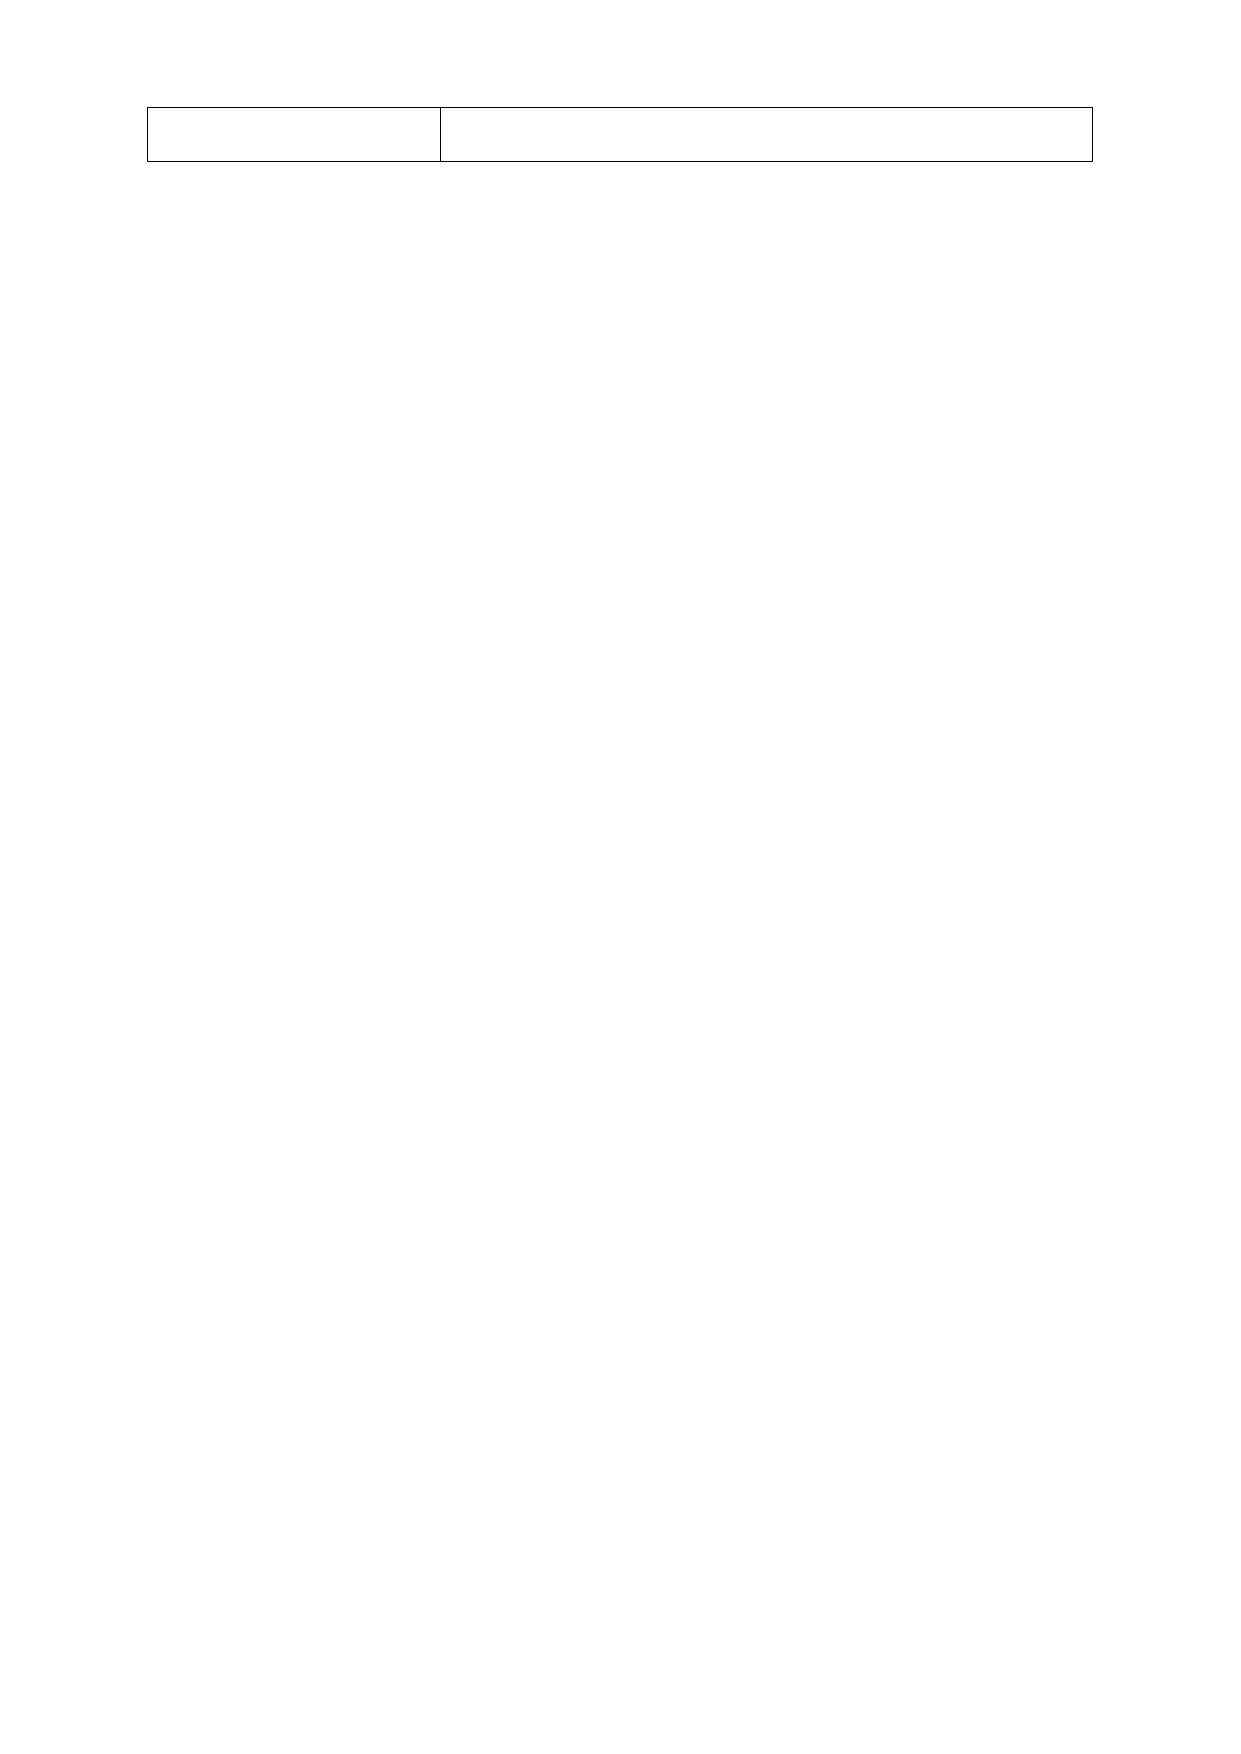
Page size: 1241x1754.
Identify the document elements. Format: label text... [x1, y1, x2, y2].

table_header 備考 [441, 108, 1092, 161]
table_header 受付 [148, 108, 440, 161]
